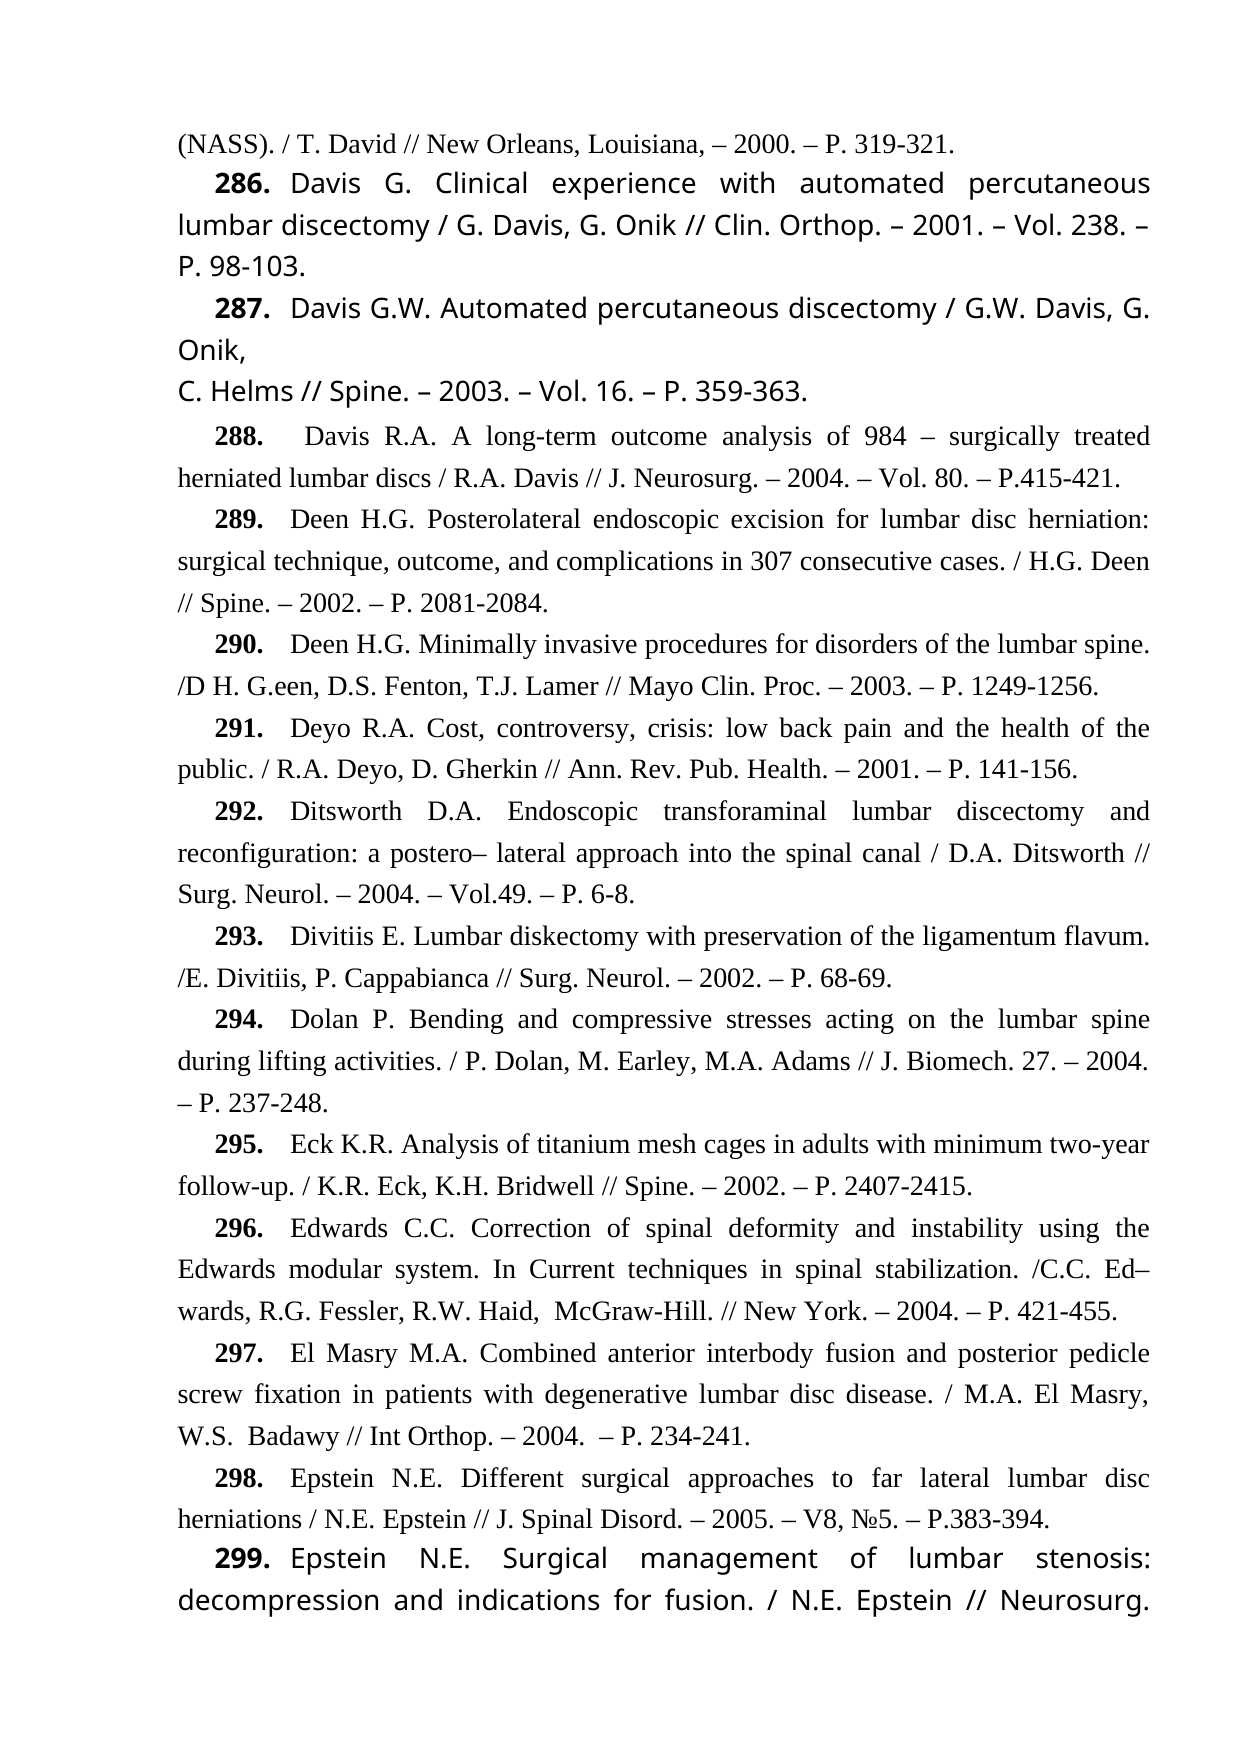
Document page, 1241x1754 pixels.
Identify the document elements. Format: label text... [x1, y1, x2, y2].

list Ditsworth D.A. Endoscopic transforaminal lumbar discectomy and reconfiguration: a postero– lateral approach into the spinal canal / D.A. Ditsworth // Surg. Neurol. – 2004. – Vol.49. – P. 6-8. [177, 785, 1152, 910]
list Davis G. Clinical experience with automated percutaneous lumbar discectomy / G. Davis, G. Onik // Clin. Orthop. – 2001. – Vol. 238. – P. 98-103. [177, 160, 1152, 285]
list Deen H.G. Posterolateral endoscopic excision for lumbar disc herniation: surgical technique, outcome, and complications in 307 consecutive cases. / H.G. Deen // Spine. – 2002. – P. 2081-2084. [177, 493, 1152, 618]
list Davis R.A. A long-term outcome analysis of 984 – surgically treated herniated lumbar discs / R.A. Davis // J. Neurosurg. – 2004. – Vol. 80. – P.415-421. [177, 410, 1152, 493]
list Deyo R.A. Cost, controversy, crisis: low back pain and the health of the public. / R.A. Deyo, D. Gherkin // Ann. Rev. Pub. Health. – 2001. – P. 141-156. [177, 701, 1152, 785]
list Dolan P. Bending and compressive stresses acting on the lumbar spine during lifting activities. / P. Dolan, M. Earley, M.A. Adams // J. Biomech. 27. – 2004. – Р. 237-248. [177, 993, 1152, 1118]
list El Masry M.A. Combined anterior interbody fusion and posterior pedicle screw fixation in patients with degenerative lumbar disc disease. / M.A. El Masry, W.S. Badawy // Int Orthop. – 2004. – P. 234-241. [177, 1326, 1152, 1451]
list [177, 118, 1152, 160]
list Edwards C.C. Correction of spinal deformity and instability using the Edwards modular system. In Current techniques in spinal stabilization. /C.C. Ed–wards, R.G. Fessler, R.W. Haid, McGraw-Hill. // New York. – 2004. – P. 421-455. [177, 1201, 1152, 1326]
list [177, 1535, 1152, 1618]
list Davis G.W. Automated percutaneous discectomy / G.W. Davis, G. Onik, C. Helms // Spine. – 2003. – Vol. 16. – P. 359-363. [177, 285, 1152, 410]
list Divitiis E. Lumbar diskectomy with preservation of the ligamentum flavum. /E. Divitiis, P. Cappabianca // Surg. Neurol. – 2002. – P. 68-69. [177, 910, 1152, 993]
list Eck K.R. Analysis of titanium mesh cages in adults with minimum two-year follow-up. / K.R. Eck, K.H. Bridwell // Spine. – 2002. – P. 2407-2415. [177, 1118, 1152, 1201]
list Epstein N.E. Different surgical approaches to far lateral lumbar disc herniations / N.E. Epstein // J. Spinal Disord. – 2005. – V8, №5. – P.383-394. [177, 1451, 1152, 1535]
list Deen H.G. Minimally invasive procedures for disorders of the lumbar spine. /D H. G.een, D.S. Fenton, T.J. Lamer // Mayo Clin. Proc. – 2003. – P. 1249-1256. [177, 618, 1152, 701]
